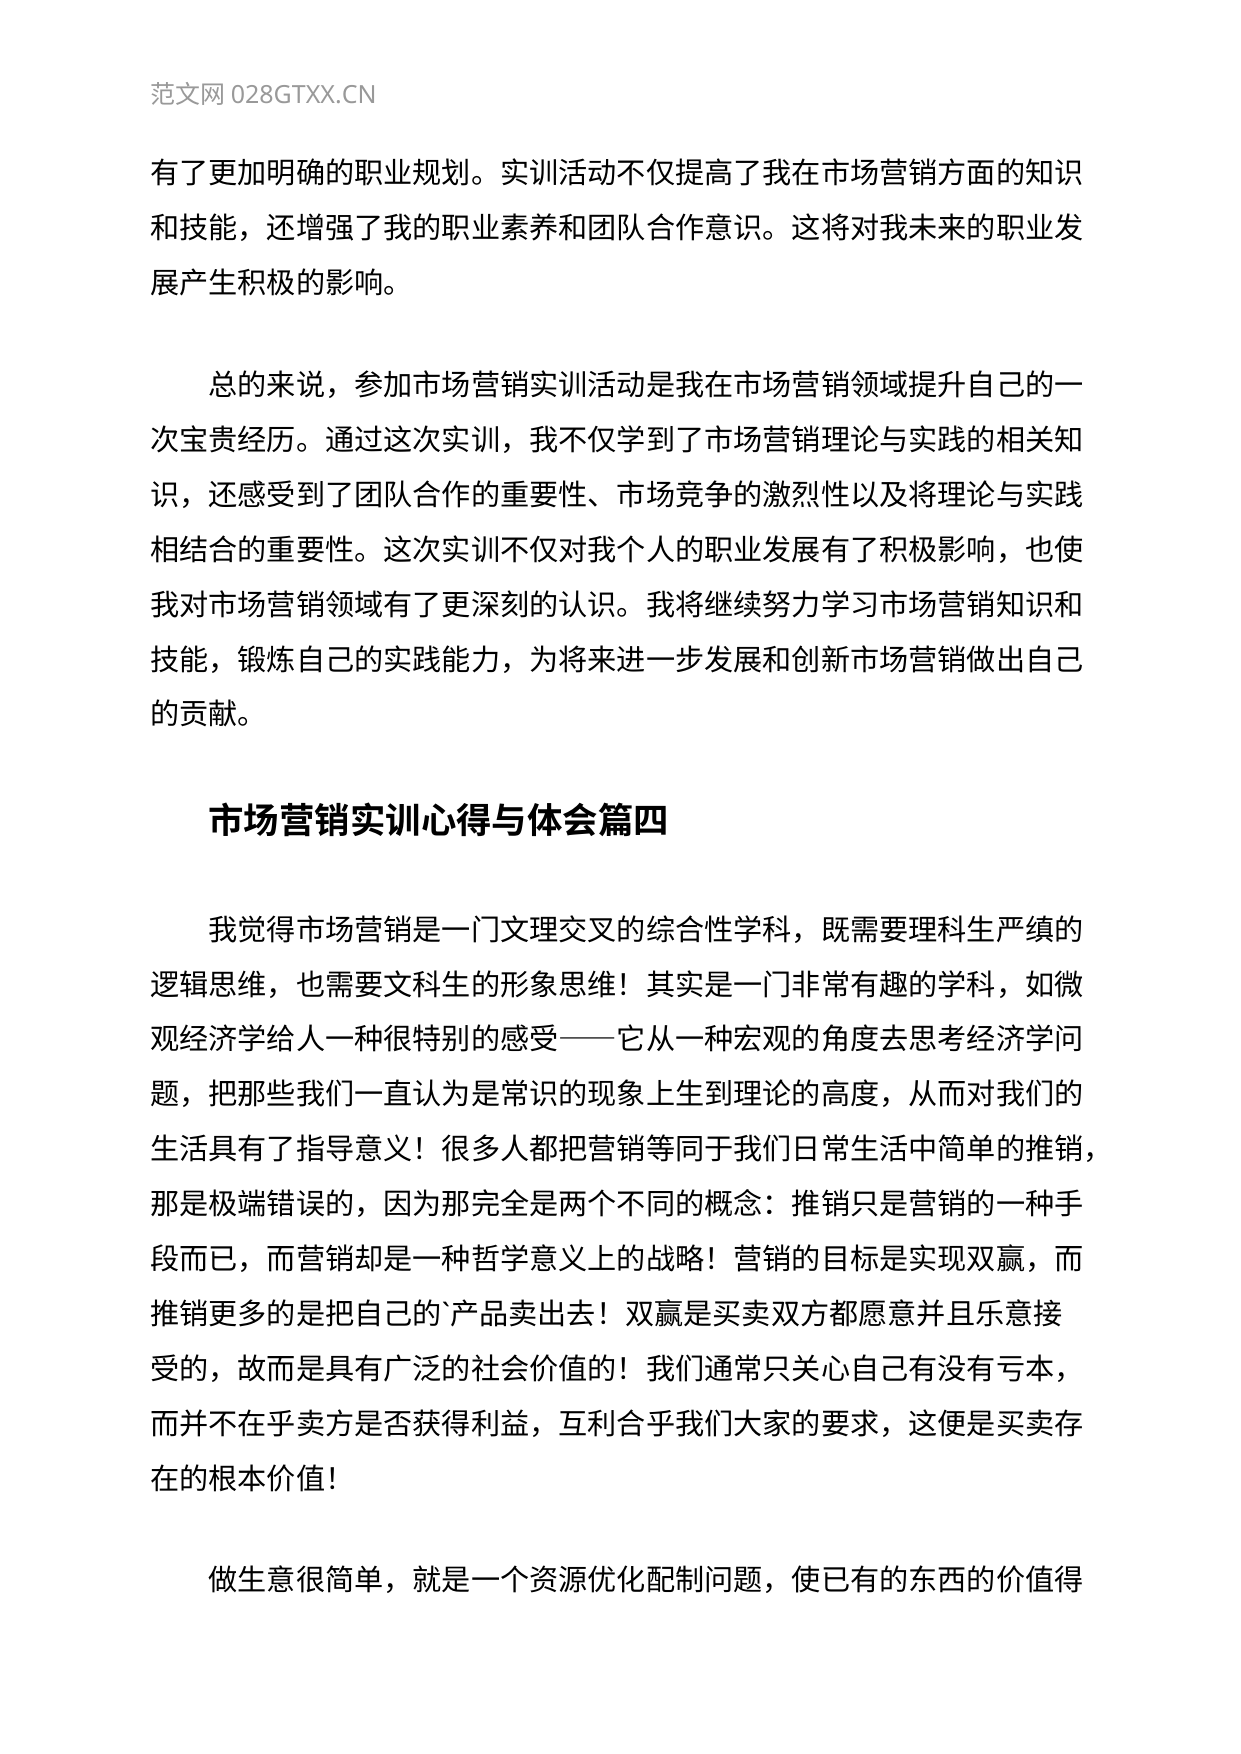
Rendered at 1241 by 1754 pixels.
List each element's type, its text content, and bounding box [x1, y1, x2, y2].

text 市场营销实训心得与体会篇四 [150, 793, 1090, 844]
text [150, 150, 1090, 302]
text 我觉得市场营销是一门文理交叉的综合性学科，既需要理科生严缜的逻辑思维，也需要文科生的形象思维！其实是一门非常有趣的学科，如微观经济学给人一种很特别的感受——它从一种宏观的角度去思考经济学问题，把那些我们一直认为是常识的现象上生到理论的高度，从而对我们的生活具有了指导意义！很多人都把营销等同于我们日常生活中简单的推销，那是极端错误的，因为那完全是两个不同的概念：推销只是营销的一种手段而已，而营销却是一种哲学意义上的战略！营销的目标是实现双赢，而推销更多的是把自己的`产品卖出去！双赢是买卖双方都愿意并且乐意接受的，故而是具有广泛的社会价值的！我们通常只关心自己有没有亏本，而并不在乎卖方是否获得利益，互利合乎我们大家的要求，这便是买卖存在的根本价值！ [150, 906, 1090, 1497]
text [150, 1557, 1090, 1599]
text 总的来说，参加市场营销实训活动是我在市场营销领域提升自己的一次宝贵经历。通过这次实训，我不仅学到了市场营销理论与实践的相关知识，还感受到了团队合作的重要性、市场竞争的激烈性以及将理论与实践相结合的重要性。这次实训不仅对我个人的职业发展有了积极影响，也使我对市场营销领域有了更深刻的认识。我将继续努力学习市场营销知识和技能，锻炼自己的实践能力，为将来进一步发展和创新市场营销做出自己的贡献。 [150, 362, 1090, 733]
